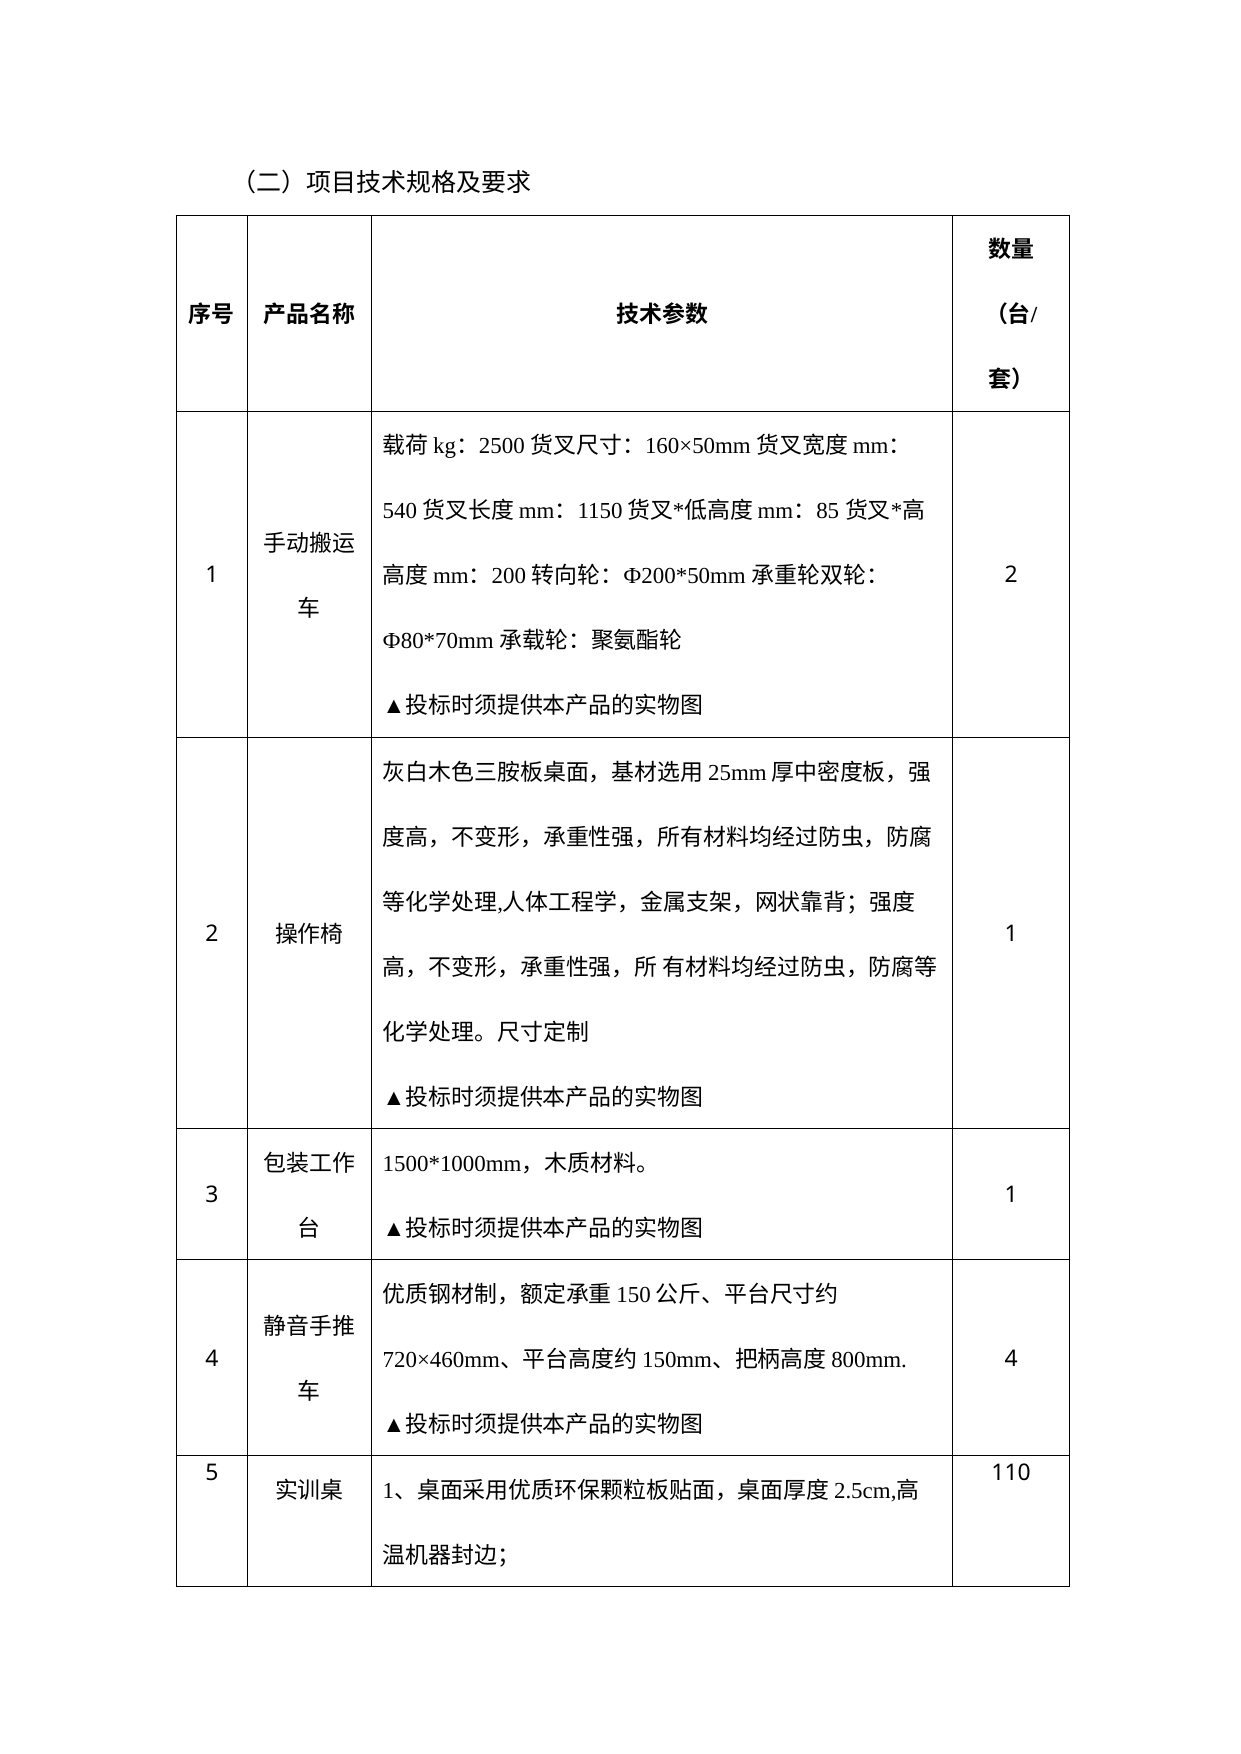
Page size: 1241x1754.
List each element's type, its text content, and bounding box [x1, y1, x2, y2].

table_cell 2 [177, 738, 247, 1128]
table_header 数量 （台/套） [953, 216, 1069, 411]
table_cell 操作椅 [248, 738, 371, 1128]
table_cell 5 [177, 1456, 247, 1586]
table_cell 优质钢材制，额定承重150公斤、平台尺寸约720×460mm、平台高度约150mm、把柄高度800mm. ▲投标时须提供本产品的实物图 [372, 1260, 952, 1455]
text （二）项目技术规格及要求 [187, 162, 1050, 198]
table_cell 灰白木色三胺板桌面，基材选用25mm厚中密度板，强度高，不变形，承重性强，所有材料均经过防虫，防腐等化学处理,人体工程学，金属支架，网状靠背；强度高，不变形，承重性强，所 有材料均经过防虫，防腐等化学处理。尺寸定制 ▲投标时须提供本产品的实物图 [372, 738, 952, 1128]
table_cell 实训桌 [248, 1456, 371, 1586]
table_cell 4 [177, 1260, 247, 1455]
table_cell 包装工作台 [248, 1129, 371, 1259]
table_cell 手动搬运车 [248, 412, 371, 737]
table_header 产品名称 [248, 216, 371, 411]
table_cell 3 [177, 1129, 247, 1259]
table_cell 静音手推车 [248, 1260, 371, 1455]
table_cell 4 [953, 1260, 1069, 1455]
table_cell 2 [953, 412, 1069, 737]
table_cell 载荷kg：2500 货叉尺寸：160×50mm 货叉宽度mm：540 货叉长度mm：1150货叉*低高度mm：85 货叉*高高度mm：200 转向轮：Ф200*50mm 承重轮双轮：Ф80*70mm 承载轮：聚氨酯轮 ▲投标时须提供本产品的实物图 [372, 412, 952, 737]
table_cell 1 [953, 1129, 1069, 1259]
table_header 技术参数 [372, 216, 952, 411]
table_header 序号 [177, 216, 247, 411]
table_cell 1500*1000mm，木质材料。 ▲投标时须提供本产品的实物图 [372, 1129, 952, 1259]
table_cell 110 [953, 1456, 1069, 1586]
table_cell 1 [177, 412, 247, 737]
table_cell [372, 1456, 952, 1586]
table_cell 1 [953, 738, 1069, 1128]
